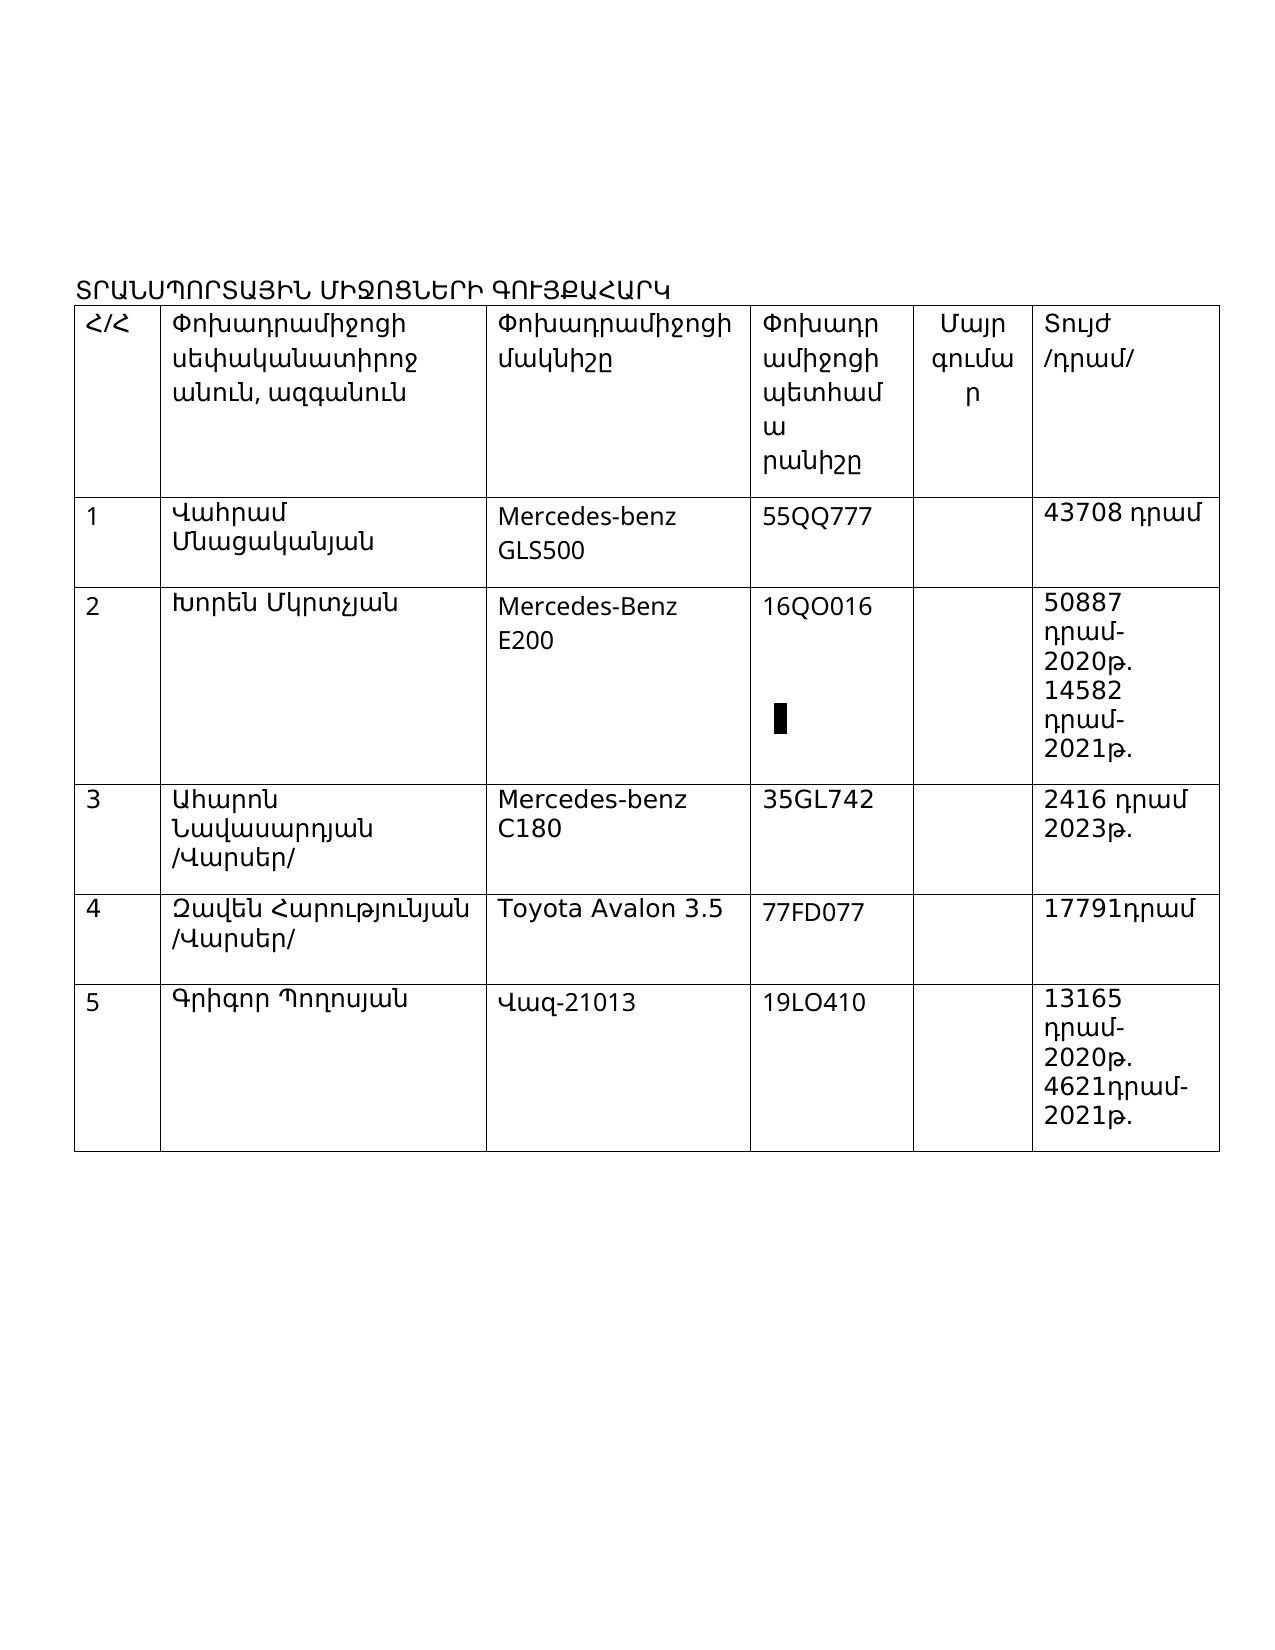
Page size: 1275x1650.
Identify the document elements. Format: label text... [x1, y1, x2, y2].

table_cell Խորեն Մկրտչյան [161, 588, 486, 784]
table_cell 16QO016 [751, 588, 913, 784]
table_cell Mercedes-benz GLS500 [487, 498, 750, 587]
table_cell [914, 985, 1032, 1151]
table_cell 4 [75, 895, 160, 983]
table_cell Զավեն Հարությունյան /Վարսեր/ [161, 895, 486, 983]
table_cell 43708 դրամ [1033, 498, 1219, 587]
table_cell 2416 դրամ 2023թ. [1033, 785, 1219, 893]
table_cell 17791դրամ [1033, 895, 1219, 983]
table_cell [914, 498, 1032, 587]
table_header Հ/Հ [75, 306, 160, 497]
table_header Փոխադրամիջոցի պետհամա րանիշը [751, 306, 913, 497]
table_cell Վազ-21013 [487, 985, 750, 1151]
table_cell 35GL742 [751, 785, 913, 893]
table_cell Ահարոն Նավասարդյան /Վարսեր/ [161, 785, 486, 893]
text ՏՐԱՆՍՊՈՐՏԱՅԻՆ ՄԻՋՈՑՆԵՐԻ ԳՈՒՅՔԱՀԱՐԿ [75, 276, 1219, 305]
table_cell 55QQ777 [751, 498, 913, 587]
table_cell Mercedes-Benz E200 [487, 588, 750, 784]
table_cell 50887 դրամ-2020թ. 14582 դրամ-2021թ. [1033, 588, 1219, 784]
table_cell [914, 588, 1032, 784]
table_cell 1 [75, 498, 160, 587]
table_cell 3 [75, 785, 160, 893]
table_header Մայր գումար [914, 306, 1032, 497]
table_cell 5 [75, 985, 160, 1151]
table_cell 77FD077 [751, 895, 913, 983]
table_cell 13165 դրամ-2020թ. 4621դրամ-2021թ. [1033, 985, 1219, 1151]
table_cell Mercedes-benz C180 [487, 785, 750, 893]
table_header Փոխադրամիջոցի սեփականատիրոջ անուն, ազգանուն [161, 306, 486, 497]
table_header Փոխադրամիջոցի մակնիշը [487, 306, 750, 497]
table_cell Գրիգոր Պողոսյան [161, 985, 486, 1151]
table_cell 2 [75, 588, 160, 784]
table_header Տույժ /դրամ/ [1033, 306, 1219, 497]
table_cell 19LO410 [751, 985, 913, 1151]
table_cell [914, 895, 1032, 983]
table_cell Toyota Avalon 3.5 [487, 895, 750, 983]
table_cell Վահրամ Մնացականյան [161, 498, 486, 587]
table_cell [914, 785, 1032, 893]
